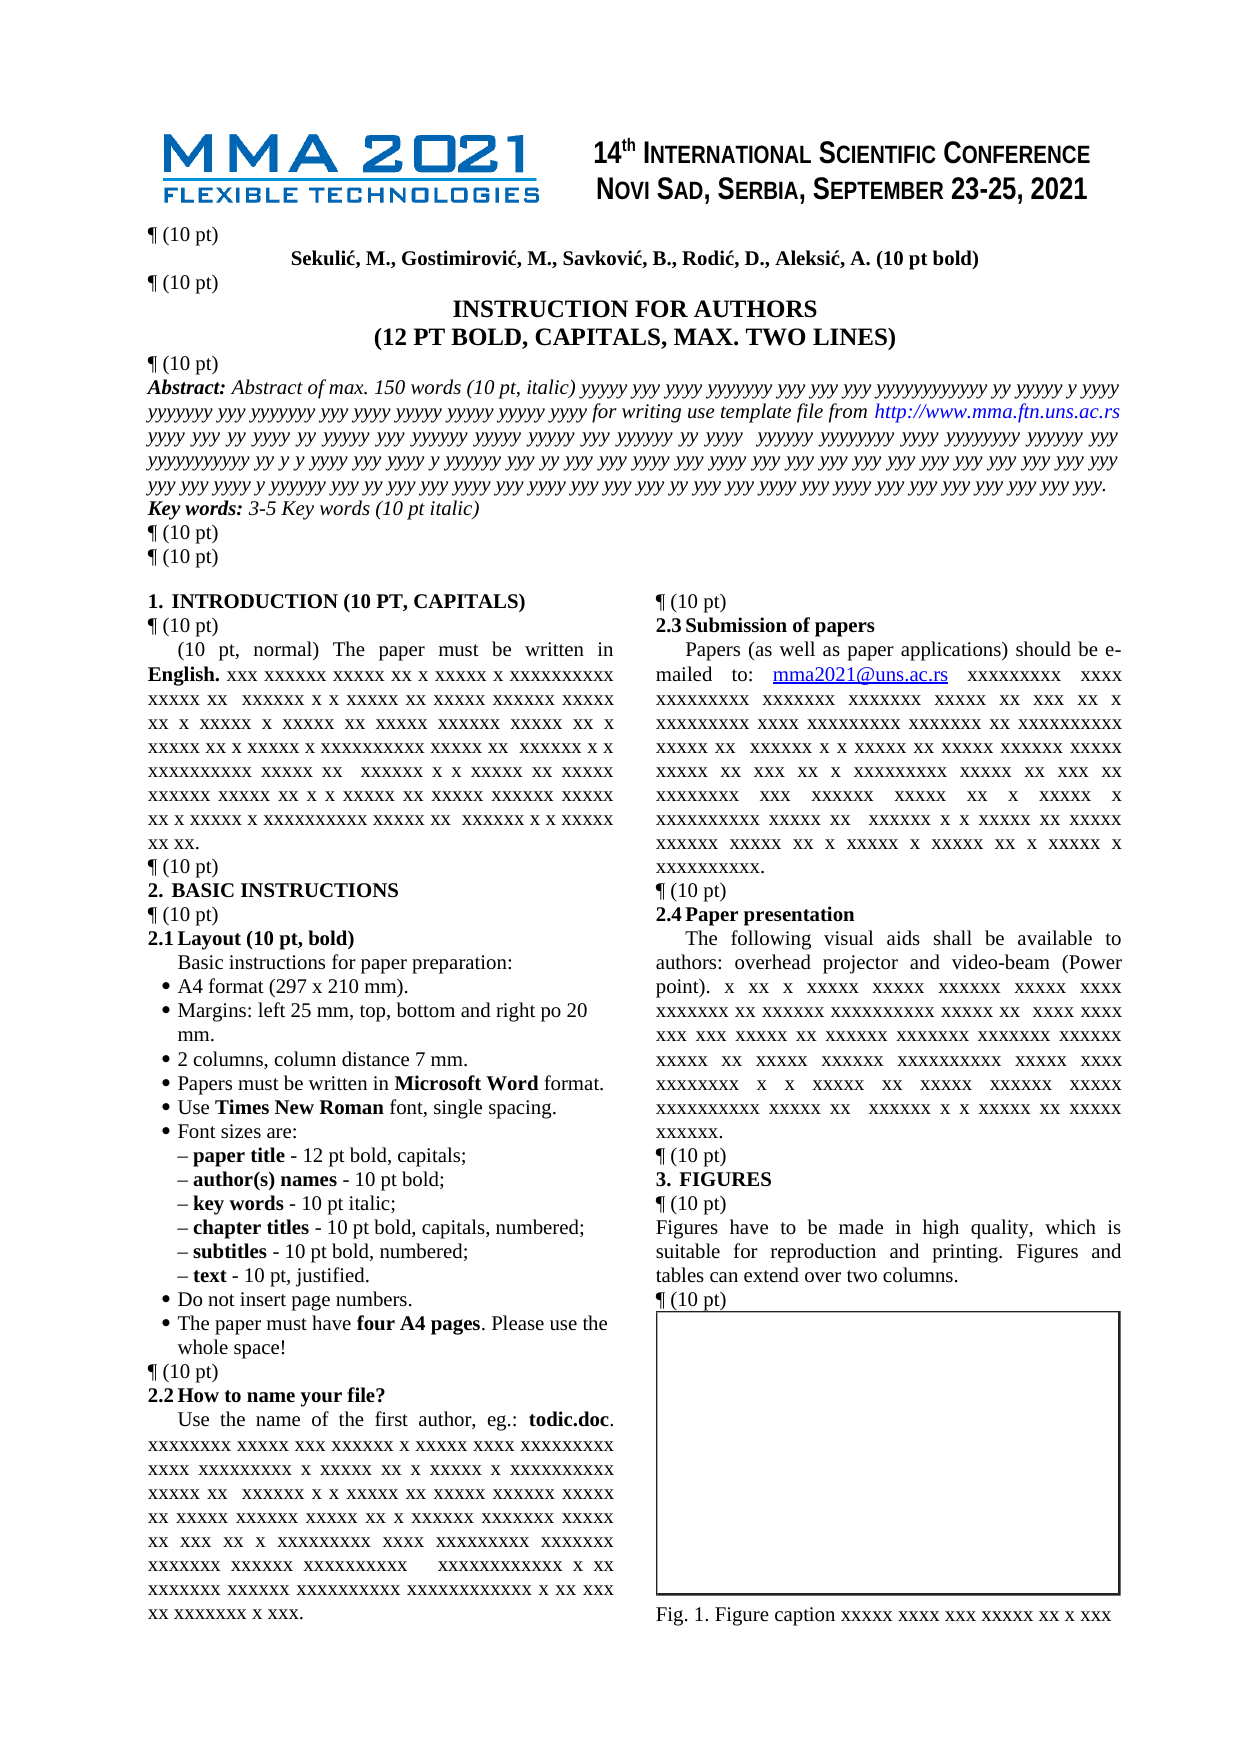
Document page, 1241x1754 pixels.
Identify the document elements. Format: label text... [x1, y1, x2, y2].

text 2.4 Paper presentation [656, 902, 1122, 926]
text ¶ (10 pt) [148, 902, 614, 926]
text Sekulić, M., Gostimirović, M., Savković, B., Rodić, D., Aleksić, A. (10 pt bold) [148, 246, 1122, 269]
text ¶ (10 pt) [148, 351, 1122, 375]
text A4 format (297 x 210 mm). [162, 974, 614, 998]
text ¶ (10 pt) [148, 269, 1122, 294]
text Basic instructions for paper preparation: [148, 950, 614, 974]
text ¶ (10 pt) [148, 1359, 614, 1383]
text 2 columns, column distance 7 mm. [162, 1046, 614, 1071]
text 2.2 How to name your file? [148, 1383, 614, 1407]
text ¶ (10 pt) [656, 1287, 1122, 1311]
text ¶ (10 pt) [148, 613, 614, 637]
text Use Times New Roman font, single spacing. [162, 1094, 614, 1119]
text Papers must be written in Microsoft Word format. [162, 1071, 614, 1094]
picture [160, 131, 546, 209]
text 3. FIGURES [656, 1167, 1122, 1191]
text ¶ (10 pt) [656, 878, 1122, 902]
text ¶ (10 pt) [148, 854, 614, 878]
text ¶ (10 pt) [148, 519, 1122, 544]
text Font sizes are: – paper title - 12 pt bold, capitals; – author(s) names - 10 pt bold; – key words - 10 pt italic; – chapter titles - 10 pt bold, capitals, numbered; – subtitles - 10 pt bold, numbered; – text - 10 pt, justified. [162, 1119, 614, 1287]
text ¶ (10 pt) [148, 221, 1122, 246]
text ¶ (10 pt) [656, 1143, 1122, 1167]
text ¶ (10 pt) [148, 544, 1122, 568]
text Figures have to be made in high quality, which is suitable for reproduction and printing. Figures and tables can extend over two columns. [656, 1215, 1122, 1287]
text INSTRUCTION FOR AUTHORS (12 PT BOLD, CAPITALS, MAX. TWO LINES) [148, 294, 1122, 351]
text The following visual aids shall be available to authors: overhead projector and video-beam (Power point). x xx x xxxxx xxxxx xxxxxx xxxxx xxxx xxxxxxx xx xxxxxx xxxxxxxxxx xxxxx xx xxxx xxxx xxx xxx xxxxx xx xxxxxx xxxxxxx xxxxxxx xxxxxx xxxxx xx xxxxx xxxxxx xxxxxxxxxx xxxxx xxxx xxxxxxxx x x xxxxx xx xxxxx xxxxxx xxxxx xxxxxxxxxx xxxxx xx xxxxxx x x xxxxx xx xxxxx xxxxxx. [656, 926, 1122, 1143]
text Do not insert page numbers. [162, 1287, 614, 1311]
text 2. BASIC INSTRUCTIONS [148, 878, 614, 902]
text Key words: 3-5 Key words (10 pt italic) [148, 496, 1122, 519]
text ¶ (10 pt) [656, 589, 1122, 613]
text Use the name of the first author, eg.: todic.doc. xxxxxxxx xxxxx xxx xxxxxx x xxxxx xxxx xxxxxxxxx xxxx xxxxxxxxx x xxxxx xx x xxxxx x xxxxxxxxxx xxxxx xx xxxxxx x x xxxxx xx xxxxx xxxxxx xxxxx xx xxxxx xxxxxx xxxxx xx x xxxxxx xxxxxxx xxxxx xx xxx xx x xxxxxxxxx xxxx xxxxxxxxx xxxxxxx xxxxxxx xxxxxx xxxxxxxxxx xxxxxxxxxxxx x xx xxxxxxx xxxxxx xxxxxxxxxx xxxxxxxxxxxx x xx xxx xx xxxxxxx x xxx. [148, 1407, 614, 1624]
text The paper must have four A4 pages. Please use the whole space! [162, 1311, 614, 1359]
text ¶ (10 pt) [656, 1191, 1122, 1215]
text Fig. 1. Figure caption xxxxx xxxx xxx xxxxx xx x xxx xxxx xxx xxx xxxxx xxxx [656, 1602, 1122, 1626]
table_header [148, 118, 557, 221]
table_header 14th International Scientific Conference Novi Sad, Serbia, September 23-25, 2021 [558, 118, 1122, 221]
text 1. INTRODUCTION (10 PT, CAPITALS) [148, 589, 614, 613]
text (10 pt, normal) The paper must be written in English. xxx xxxxxx xxxxx xx x xxxxx x xxxxxxxxxx xxxxx xx xxxxxx x x xxxxx xx xxxxx xxxxxx xxxxx xx x xxxxx x xxxxx xx xxxxx xxxxxx xxxxx xx x xxxxx xx x xxxxx x xxxxxxxxxx xxxxx xx xxxxxx x x xxxxxxxxxx xxxxx xx xxxxxx x x xxxxx xx xxxxx xxxxxx xxxxx xx x x xxxxx xx xxxxx xxxxxx xxxxx xx x xxxxx x xxxxxxxxxx xxxxx xx xxxxxx x x xxxxx xx xx. [148, 637, 614, 854]
text Margins: left 25 mm, top, bottom and right po 20 mm. [162, 998, 614, 1046]
text 2.1 Layout (10 pt, bold) [148, 926, 614, 950]
text 2.3 Submission of papers [656, 613, 1122, 637]
text Abstract: Abstract of max. 150 words (10 pt, italic) yyyyy yyy yyyy yyyyyyy yyy yyy yyy yyyyyyyyyyyy yy yyyyy y yyyy yyyyyyy yyy yyyyyyy yyy yyyy yyyyy yyyyy yyyyy yyyy for writing use template file from http://www.mma.ftn.uns.ac.rs yyyy yyy yy yyyy yy yyyyy yyy yyyyyy yyyyy yyyyy yyy yyyyyy yy yyyy yyyyyy yyyyyyyy yyyy yyyyyyyy yyyyyy yyy yyyyyyyyyyy yy y y yyyy yyy yyyy y yyyyyy yyy yy yyy yyy yyyy yyy yyyy yyy yyy yyy yyy yyy yyy yyy yyy yyy yyy yyy yyy yyy yyyy y yyyyyy yyy yy yyy yyy yyyy yyy yyyy yyy yyy yyy yy yyy yyy yyyy yyy yyyy yyy yyy yyy yyy yyy yyy yyy. [148, 375, 1122, 496]
text Papers (as well as paper applications) should be e-mailed to: mma2021@uns.ac.rs xxxxxxxxx xxxx xxxxxxxxx xxxxxxx xxxxxxx xxxxx xx xxx xx x xxxxxxxxx xxxx xxxxxxxxx xxxxxxx xx xxxxxxxxxx xxxxx xx xxxxxx x x xxxxx xx xxxxx xxxxxx xxxxx xxxxx xx xxx xx x xxxxxxxxx xxxxx xx xxx xx xxxxxxxx xxx xxxxxx xxxxx xx x xxxxx x xxxxxxxxxx xxxxx xx xxxxxx x x xxxxx xx xxxxx xxxxxx xxxxx xx x xxxxx x xxxxx xx x xxxxx x xxxxxxxxxx. [656, 637, 1122, 878]
